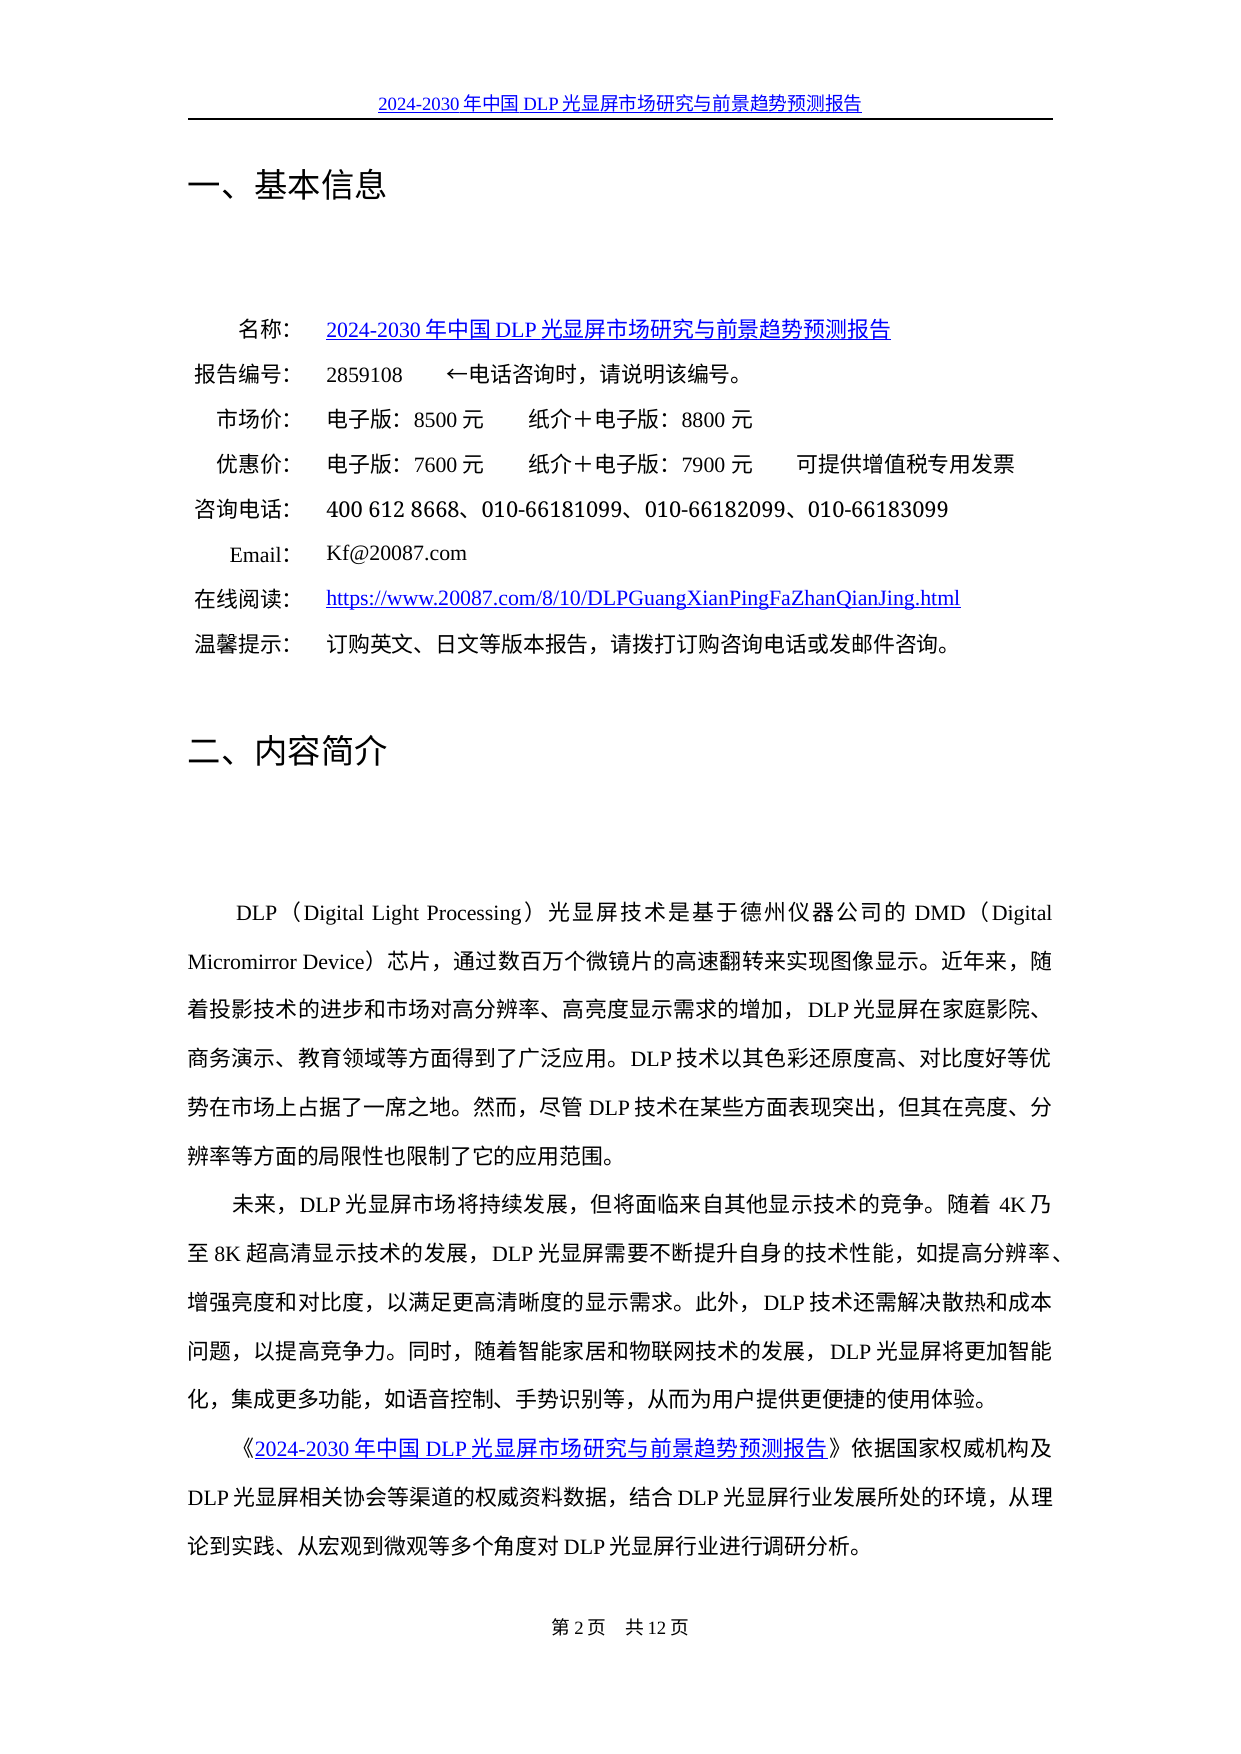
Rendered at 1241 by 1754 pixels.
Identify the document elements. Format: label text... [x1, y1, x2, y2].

table_cell 400 612 8668、010-66181099、010-66182099、010-66183099 [315, 492, 1073, 537]
table_cell 在线阅读： [167, 582, 315, 627]
table_cell 电子版：7600 元 纸介＋电子版：7900 元 可提供增值税专用发票 [315, 447, 1073, 492]
table_cell [315, 582, 1073, 627]
table_cell 咨询电话： [167, 492, 315, 537]
table_cell 报告编号： [167, 357, 315, 402]
table_header 名称： [167, 312, 315, 357]
table_cell Email： [167, 537, 315, 582]
table_header 2024-2030年中国DLP光显屏市场研究与前景趋势预测报告 [315, 312, 1073, 357]
table_cell Kf@20087.com [315, 537, 1073, 582]
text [187, 894, 1053, 1561]
table_cell 2859108 ←电话咨询时，请说明该编号。 [315, 357, 1073, 402]
title 二、内容简介 [187, 717, 1053, 782]
table_cell 订购英文、日文等版本报告，请拨打订购咨询电话或发邮件咨询。 [315, 627, 1073, 672]
table_cell 电子版：8500 元 纸介＋电子版：8800 元 [315, 402, 1073, 447]
title 一、基本信息 [187, 150, 1053, 215]
table_cell 温馨提示： [167, 627, 315, 672]
table_cell 优惠价： [167, 447, 315, 492]
table_cell 市场价： [167, 402, 315, 447]
